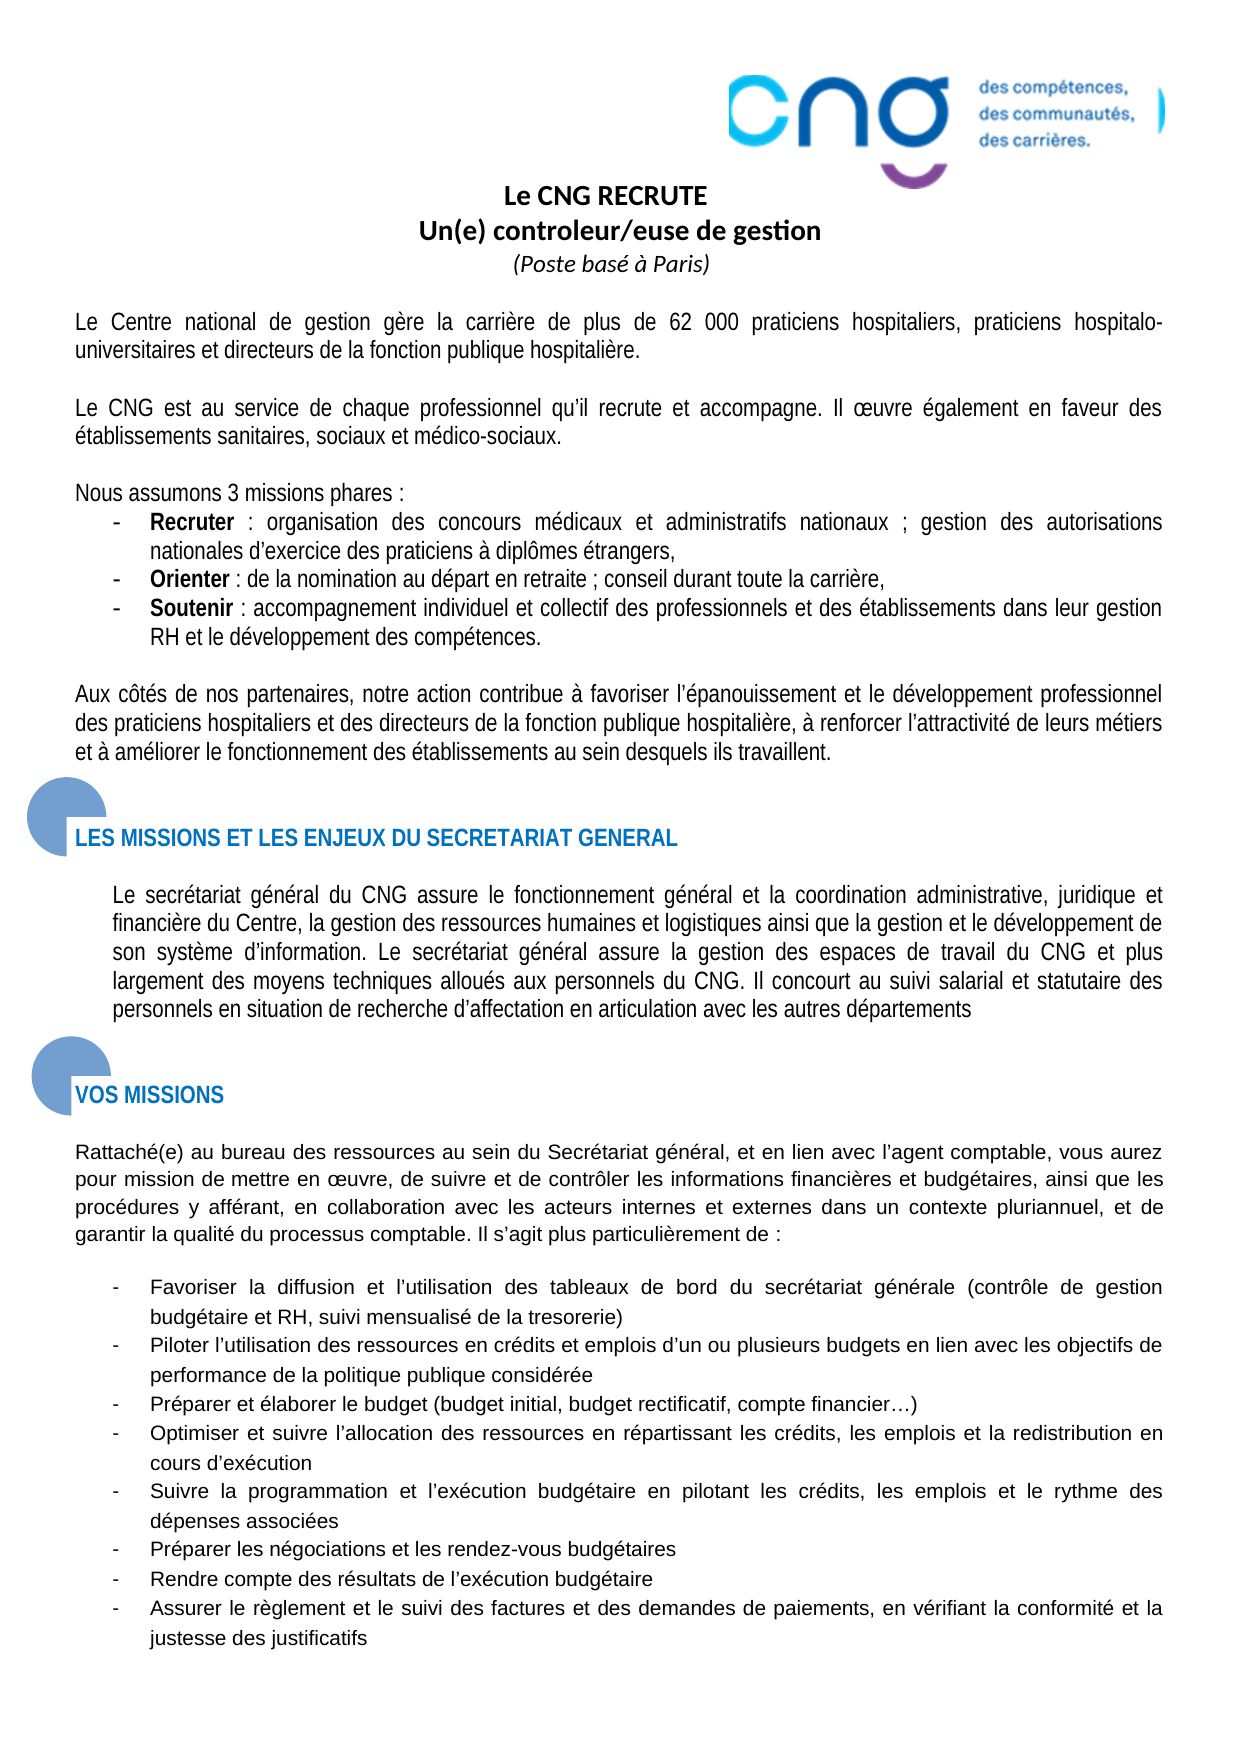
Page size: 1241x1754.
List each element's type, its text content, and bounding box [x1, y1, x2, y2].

text Le CNG RECRUTE [75, 177, 1165, 212]
list Recruter : organisation des concours médicaux et administratifs nationaux ; gestion des autorisations nationales d’exercice des praticiens à diplômes étrangers, [112, 507, 1165, 564]
list Assurer le règlement et le suivi des factures et des demandes de paiements, en vérifiant la conformité et la justesse des justificatifs [112, 1591, 1165, 1649]
text Le secrétariat général du CNG assure le fonctionnement général et la coordination administrative, juridique et financière du Centre, la gestion des ressources humaines et logistiques ainsi que la gestion et le développement de son système d’information. Le secrétariat général assure la gestion des espaces de travail du CNG et plus largement des moyens techniques alloués aux personnels du CNG. Il concourt au suivi salarial et statutaire des personnels en situation de recherche d’affectation en articulation avec les autres départements [112, 880, 1165, 1023]
list Rendre compte des résultats de l’exécution budgétaire [112, 1562, 1165, 1591]
text LES MISSIONS ET LES ENJEUX DU SECRETARIAT GENERAL [75, 822, 1165, 851]
text Rattaché(e) au bureau des ressources au sein du Secrétariat général, et en lien avec l’agent comptable, vous aurez pour mission de mettre en œuvre, de suivre et de contrôler les informations financières et budgétaires, ainsi que les procédures y afférant, en collaboration avec les acteurs internes et externes dans un contexte pluriannuel, et de garantir la qualité du processus comptable. Il s’agit plus particulièrement de : [75, 1139, 1165, 1246]
list Favoriser la diffusion et l’utilisation des tableaux de bord du secrétariat générale (contrôle de gestion budgétaire et RH, suivi mensualisé de la tresorerie) [112, 1270, 1165, 1329]
list Préparer les négociations et les rendez-vous budgétaires [112, 1533, 1165, 1562]
list Orienter : de la nomination au départ en retraite ; conseil durant toute la carrière, [112, 564, 1165, 593]
text Nous assumons 3 missions phares : [75, 478, 1165, 507]
list Piloter l’utilisation des ressources en crédits et emplois d’un ou plusieurs budgets en lien avec les objectifs de performance de la politique publique considérée [112, 1329, 1165, 1387]
text Le CNG est au service de chaque professionnel qu’il recrute et accompagne. Il œuvre également en faveur des établissements sanitaires, sociaux et médico-sociaux. [75, 392, 1165, 450]
text Le Centre national de gestion gère la carrière de plus de 62 000 praticiens hospitaliers, praticiens hospitalo-universitaires et directeurs de la fonction publique hospitalière. [75, 307, 1165, 364]
list Soutenir : accompagnement individuel et collectif des professionnels et des établissements dans leur gestion RH et le développement des compétences. [112, 593, 1165, 651]
picture [728, 75, 1166, 189]
text VOS MISSIONS [75, 1080, 1165, 1109]
text (Poste basé à Paris) [75, 248, 1150, 278]
list Optimiser et suivre l’allocation des ressources en répartissant les crédits, les emplois et la redistribution en cours d’exécution [112, 1416, 1165, 1474]
list Suivre la programmation et l’exécution budgétaire en pilotant les crédits, les emplois et le rythme des dépenses associées [112, 1474, 1165, 1533]
picture [728, 75, 748, 86]
text Un(e) controleur/euse de gestion [75, 212, 1165, 248]
text Aux côtés de nos partenaires, notre action contribue à favoriser l’épanouissement et le développement professionnel des praticiens hospitaliers et des directeurs de la fonction publique hospitalière, à renforcer l’attractivité de leurs métiers et à améliorer le fonctionnement des établissements au sein desquels ils travaillent. [75, 679, 1165, 765]
list Préparer et élaborer le budget (budget initial, budget rectificatif, compte financier…) [112, 1387, 1165, 1416]
